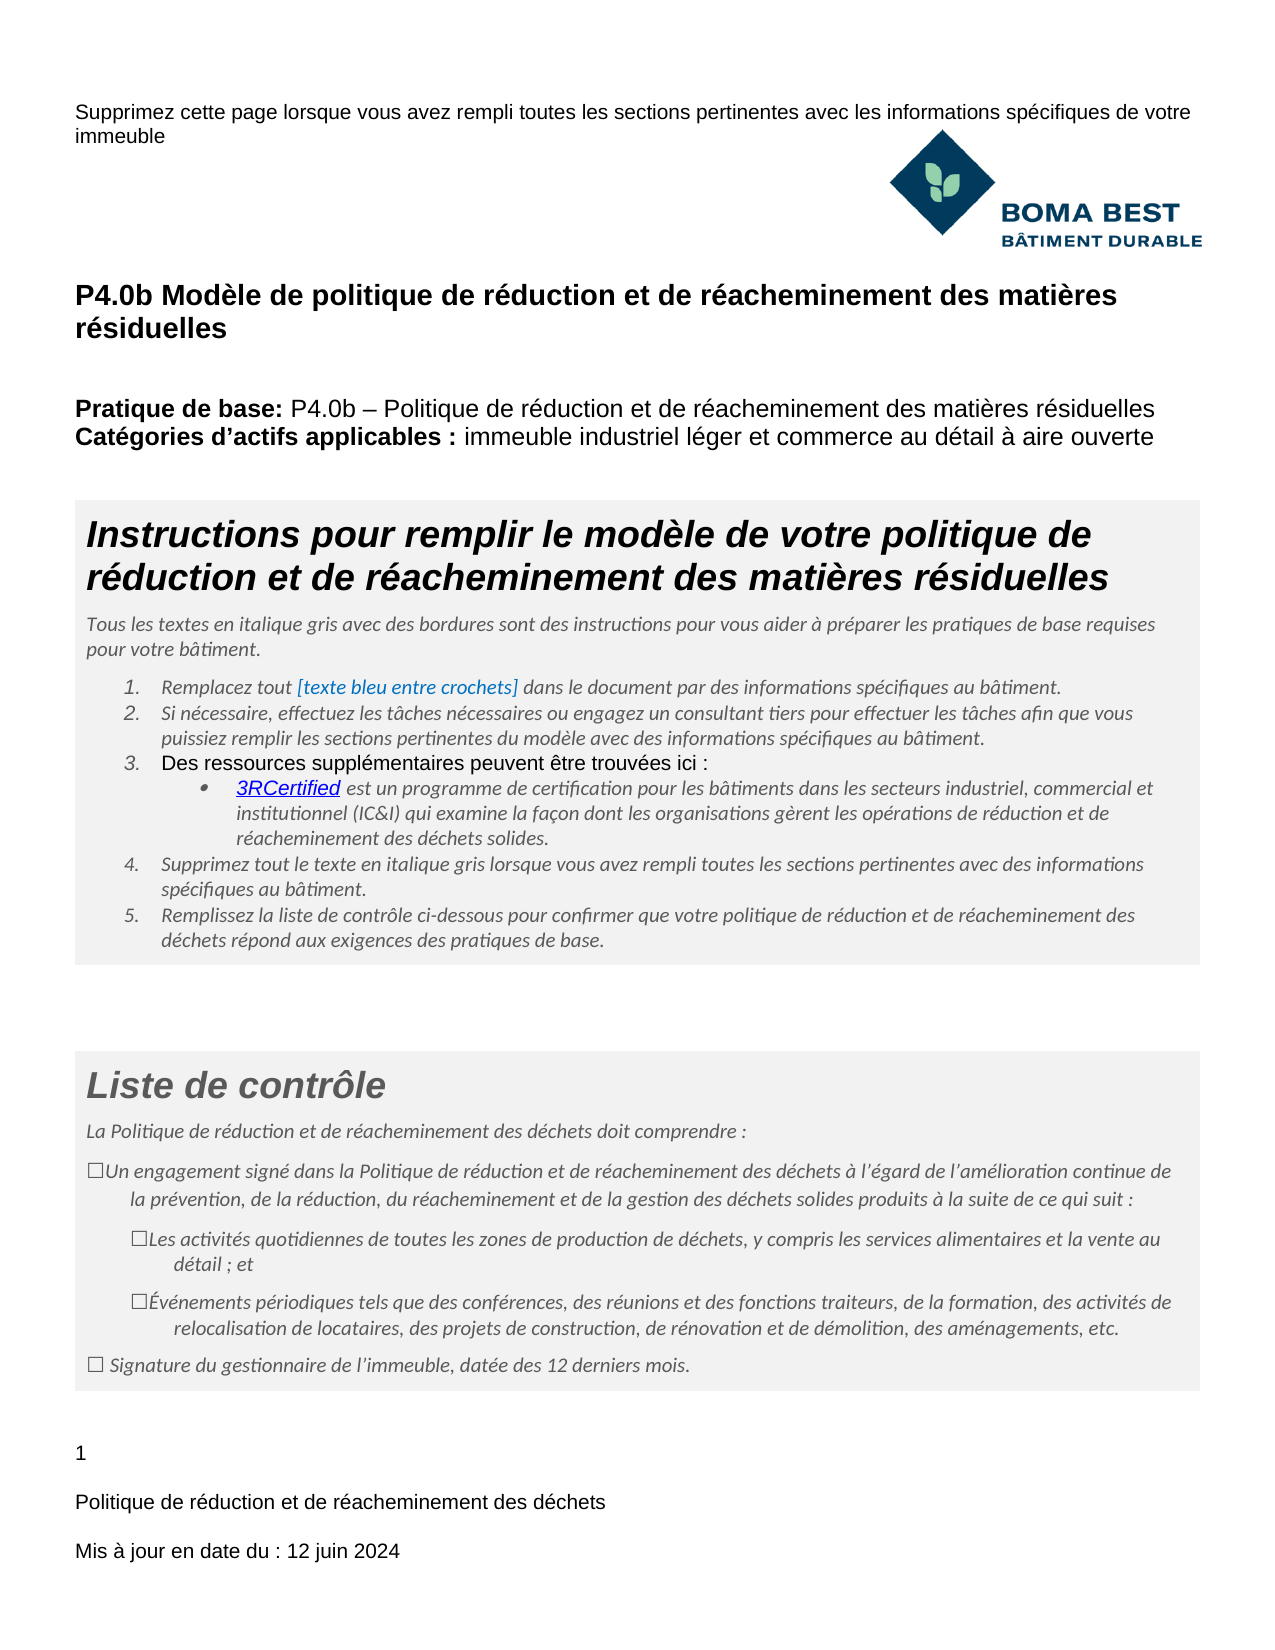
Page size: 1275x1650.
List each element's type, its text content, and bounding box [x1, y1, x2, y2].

table_header Instructions pour remplir le modèle de votre politique de réduction et de réacheminement des matières résiduelles Tous les textes en italique gris avec des bordures sont des instructions pour vous aider à préparer les pratiques de base requises pour votre bâtiment. Remplacez tout [texte bleu entre crochets] dans le document par des informations spécifiques au bâtiment. Si nécessaire, effectuez les tâches nécessaires ou engagez un consultant tiers pour effectuer les tâches afin que vous puissiez remplir les sections pertinentes du modèle avec des informations spécifiques au bâtiment. Des ressources supplémentaires peuvent être trouvées ici : 3RCertified est un programme de certification pour les bâtiments dans les secteurs industriel, commercial et institutionnel (IC&I) qui examine la façon dont les organisations gèrent les opérations de réduction et de réacheminement des déchets solides. Supprimez tout le texte en italique gris lorsque vous avez rempli toutes les sections pertinentes avec des informations spécifiques au bâtiment. Remplissez la liste de contrôle ci-dessous pour confirmer que votre politique de réduction et de réacheminement des déchets répond aux exigences des pratiques de base. [75, 500, 1200, 965]
picture [889, 129, 1208, 247]
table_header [75, 1051, 1200, 1391]
text Pratique de base: P4.0b – Politique de réduction et de réacheminement des matières résiduelles [75, 393, 1200, 422]
text P4.0b Modèle de politique de réduction et de réacheminement des matières résiduelles [75, 277, 1200, 344]
text Catégories d’actifs applicables : immeuble industriel léger et commerce au détail à aire ouverte [75, 422, 1200, 451]
